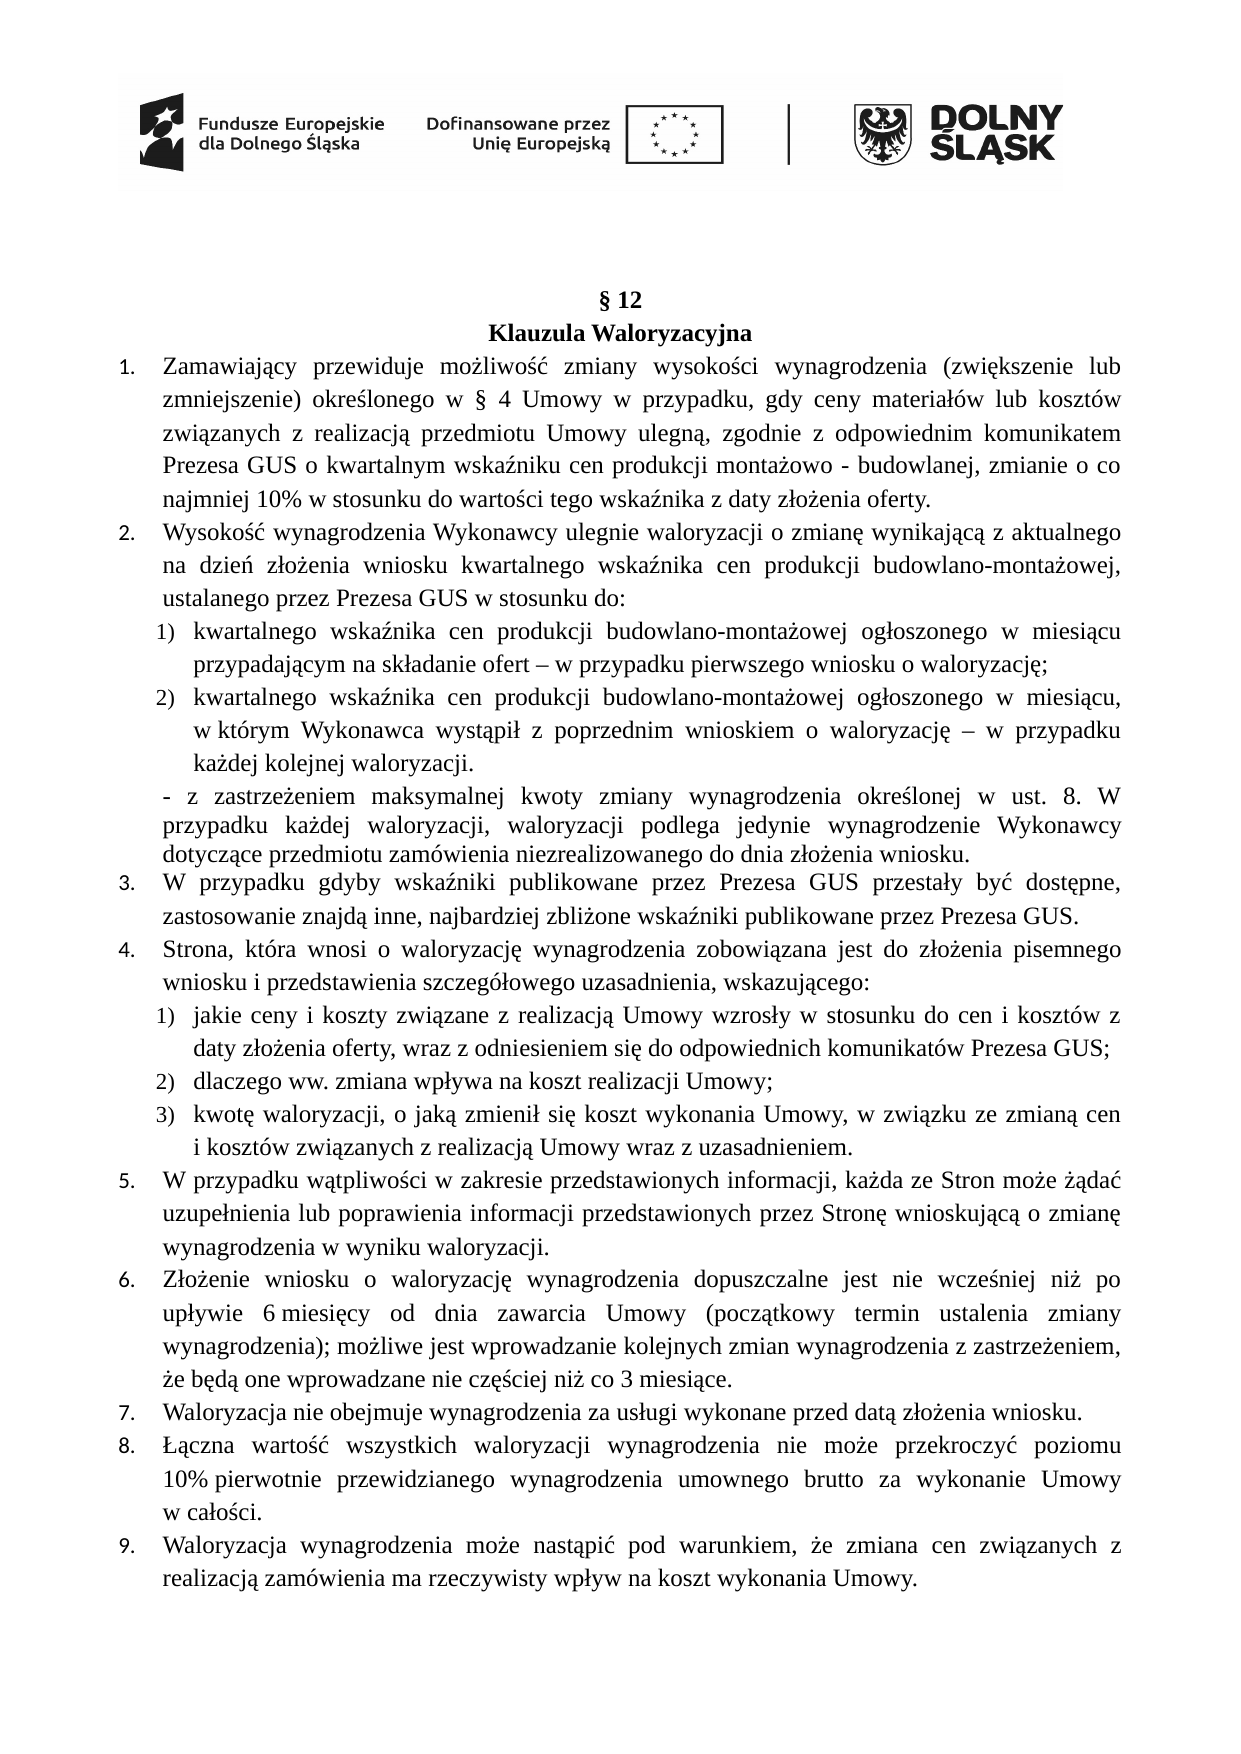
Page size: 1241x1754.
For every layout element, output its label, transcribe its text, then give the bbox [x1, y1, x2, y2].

list Łączna wartość wszystkich waloryzacji wynagrodzenia nie może przekroczyć poziomu 10% pierwotnie przewidzianego wynagrodzenia umownego brutto za wykonanie Umowy w całości. [118, 1430, 1122, 1525]
list Waloryzacja nie obejmuje wynagrodzenia za usługi wykonane przed datą złożenia wniosku. [118, 1397, 1122, 1426]
list jakie ceny i koszty związane z realizacją Umowy wzrosły w stosunku do cen i kosztów z daty złożenia oferty, wraz z odniesieniem się do odpowiednich komunikatów Prezesa GUS; [156, 1000, 1122, 1062]
list kwartalnego wskaźnika cen produkcji budowlano-montażowej ogłoszonego w miesiącu przypadającym na składanie ofert – w przypadku pierwszego wniosku o waloryzację; [156, 616, 1122, 678]
list Waloryzacja wynagrodzenia może nastąpić pod warunkiem, że zmiana cen związanych z realizacją zamówienia ma rzeczywisty wpływ na koszt wykonania Umowy. [118, 1530, 1122, 1592]
list Wysokość wynagrodzenia Wykonawcy ulegnie waloryzacji o zmianę wynikającą z aktualnego na dzień złożenia wniosku kwartalnego wskaźnika cen produkcji budowlano-montażowej, ustalanego przez Prezesa GUS w stosunku do: [118, 517, 1122, 612]
text Klauzula Waloryzacyjna [118, 318, 1122, 347]
list W przypadku wątpliwości w zakresie przedstawionych informacji, każda ze Stron może żądać uzupełnienia lub poprawienia informacji przedstawionych przez Stronę wnioskującą o zmianę wynagrodzenia w wyniku waloryzacji. [118, 1165, 1122, 1260]
text § 12 [118, 285, 1122, 314]
list - z zastrzeżeniem maksymalnej kwoty zmiany wynagrodzenia określonej w ust. 8. W przypadku każdej waloryzacji, waloryzacji podlega jedynie wynagrodzenie Wykonawcy dotyczące przedmiotu zamówienia niezrealizowanego do dnia złożenia wniosku. [162, 781, 1122, 867]
picture [118, 73, 1064, 191]
list W przypadku gdyby wskaźniki publikowane przez Prezesa GUS przestały być dostępne, zastosowanie znajdą inne, najbardziej zbliżone wskaźniki publikowane przez Prezesa GUS. [118, 867, 1122, 929]
list kwartalnego wskaźnika cen produkcji budowlano-montażowej ogłoszonego w miesiącu, w którym Wykonawca wystąpił z poprzednim wnioskiem o waloryzację – w przypadku każdej kolejnej waloryzacji. [156, 682, 1122, 777]
list Zamawiający przewiduje możliwość zmiany wysokości wynagrodzenia (zwiększenie lub zmniejszenie) określonego w § 4 Umowy w przypadku, gdy ceny materiałów lub kosztów związanych z realizacją przedmiotu Umowy ulegną, zgodnie z odpowiednim komunikatem Prezesa GUS o kwartalnym wskaźniku cen produkcji montażowo - budowlanej, zmianie o co najmniej 10% w stosunku do wartości tego wskaźnika z daty złożenia oferty. [118, 351, 1122, 512]
list Złożenie wniosku o waloryzację wynagrodzenia dopuszczalne jest nie wcześniej niż po upływie 6 miesięcy od dnia zawarcia Umowy (początkowy termin ustalenia zmiany wynagrodzenia); możliwe jest wprowadzanie kolejnych zmian wynagrodzenia z zastrzeżeniem, że będą one wprowadzane nie częściej niż co 3 miesiące. [118, 1264, 1122, 1393]
list Strona, która wnosi o waloryzację wynagrodzenia zobowiązana jest do złożenia pisemnego wniosku i przedstawienia szczegółowego uzasadnienia, wskazującego: [118, 934, 1122, 996]
list dlaczego ww. zmiana wpływa na koszt realizacji Umowy; [156, 1066, 1122, 1095]
list kwotę waloryzacji, o jaką zmienił się koszt wykonania Umowy, w związku ze zmianą cen i kosztów związanych z realizacją Umowy wraz z uzasadnieniem. [156, 1099, 1122, 1161]
